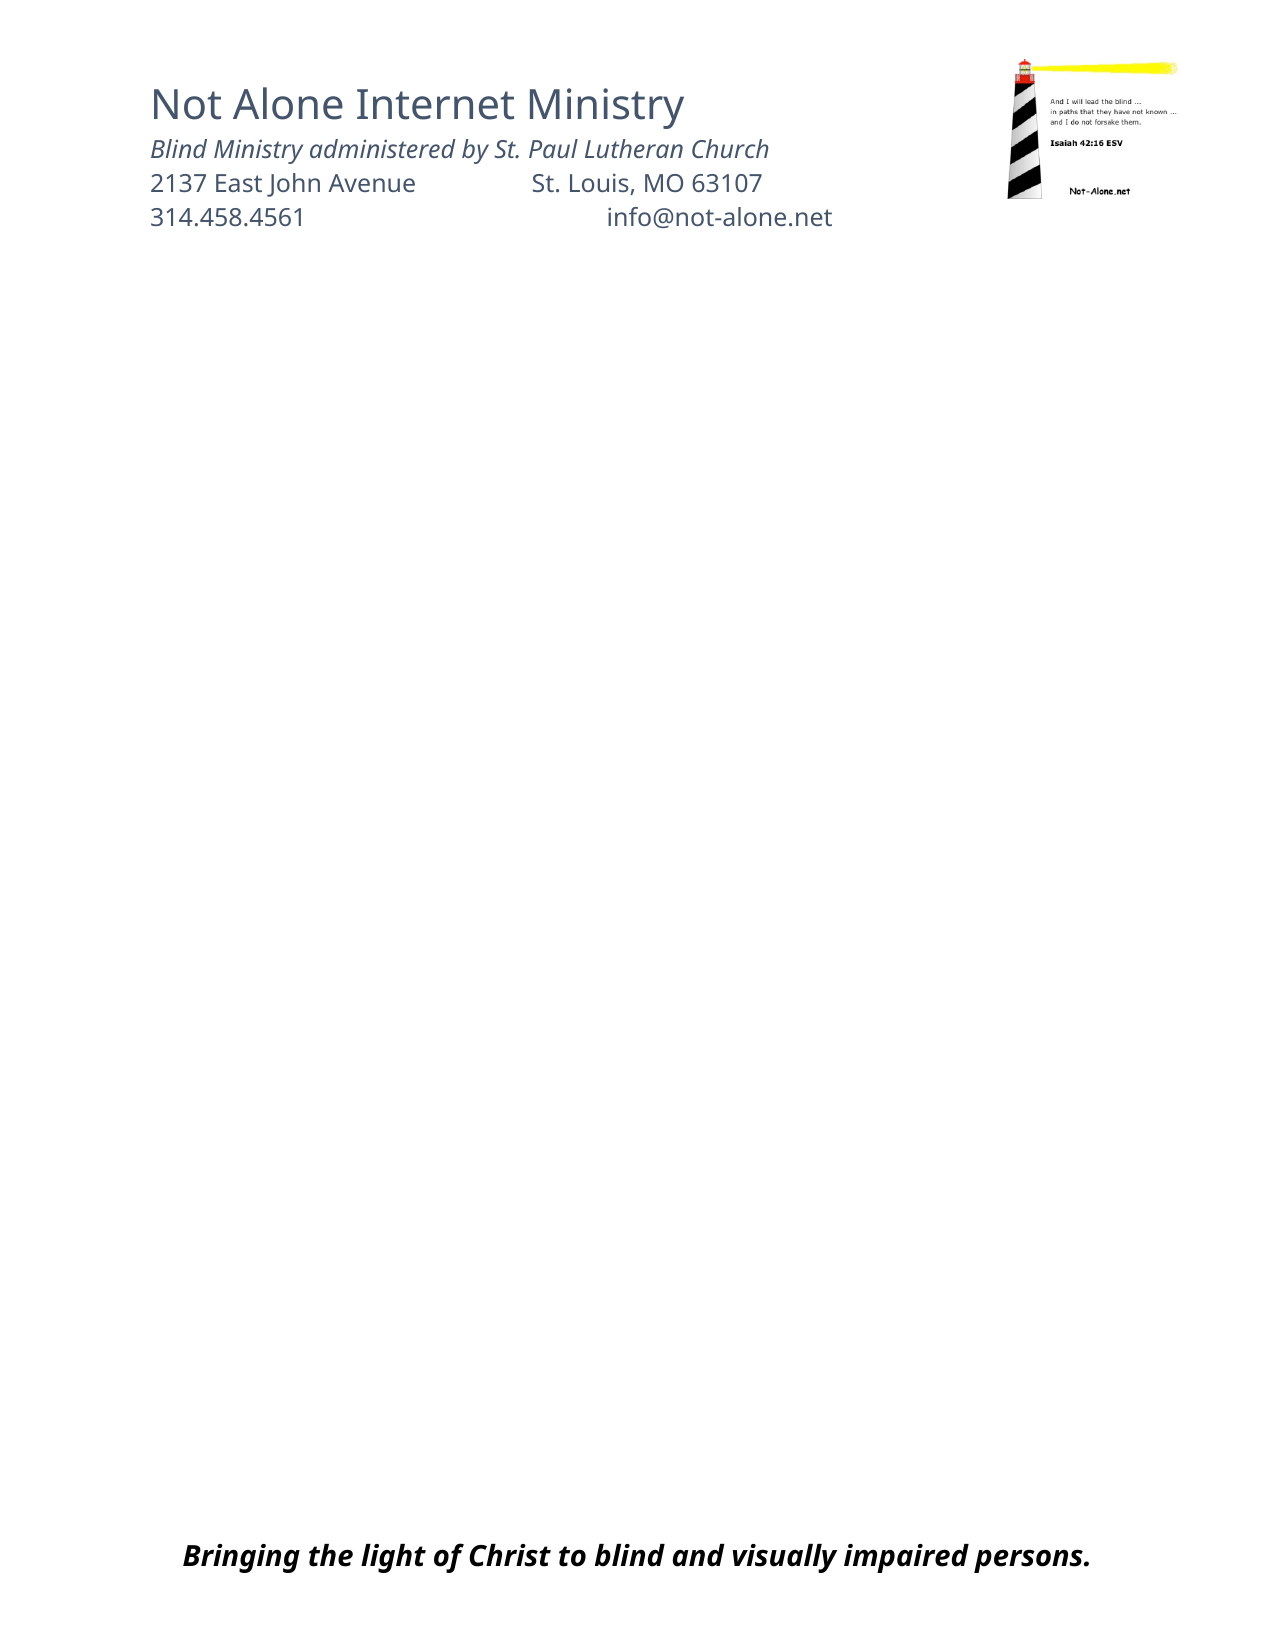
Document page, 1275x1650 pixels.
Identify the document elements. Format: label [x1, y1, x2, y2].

picture [1000, 38, 1183, 222]
